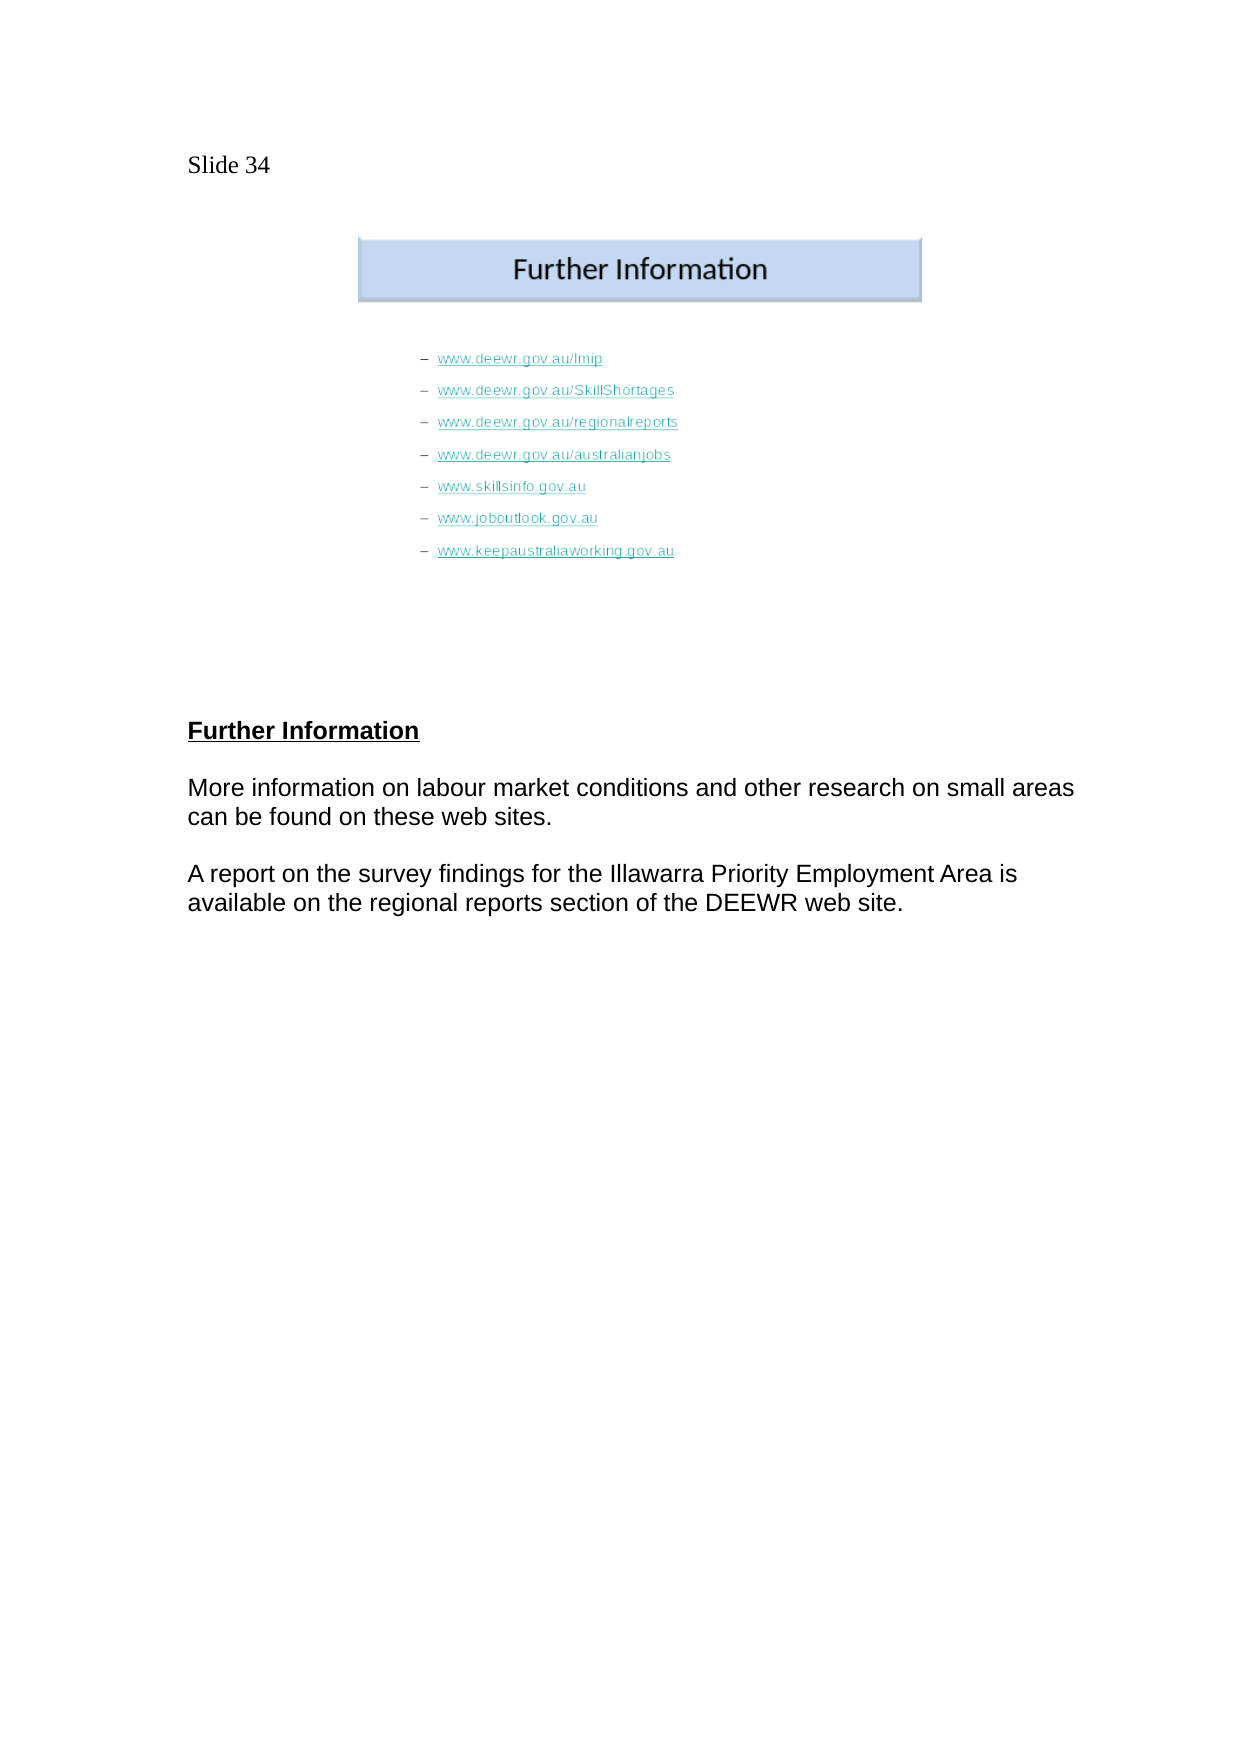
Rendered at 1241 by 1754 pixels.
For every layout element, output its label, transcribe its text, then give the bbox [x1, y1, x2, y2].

text A report on the survey findings for the Illawarra Priority Employment Area is available on the regional reports section of the DEEWR web site. [187, 859, 1093, 917]
text Further Information [187, 716, 1093, 744]
text More information on labour market conditions and other research on small areas can be found on these web sites. [187, 773, 1093, 831]
text Slide 34 [187, 150, 1093, 179]
